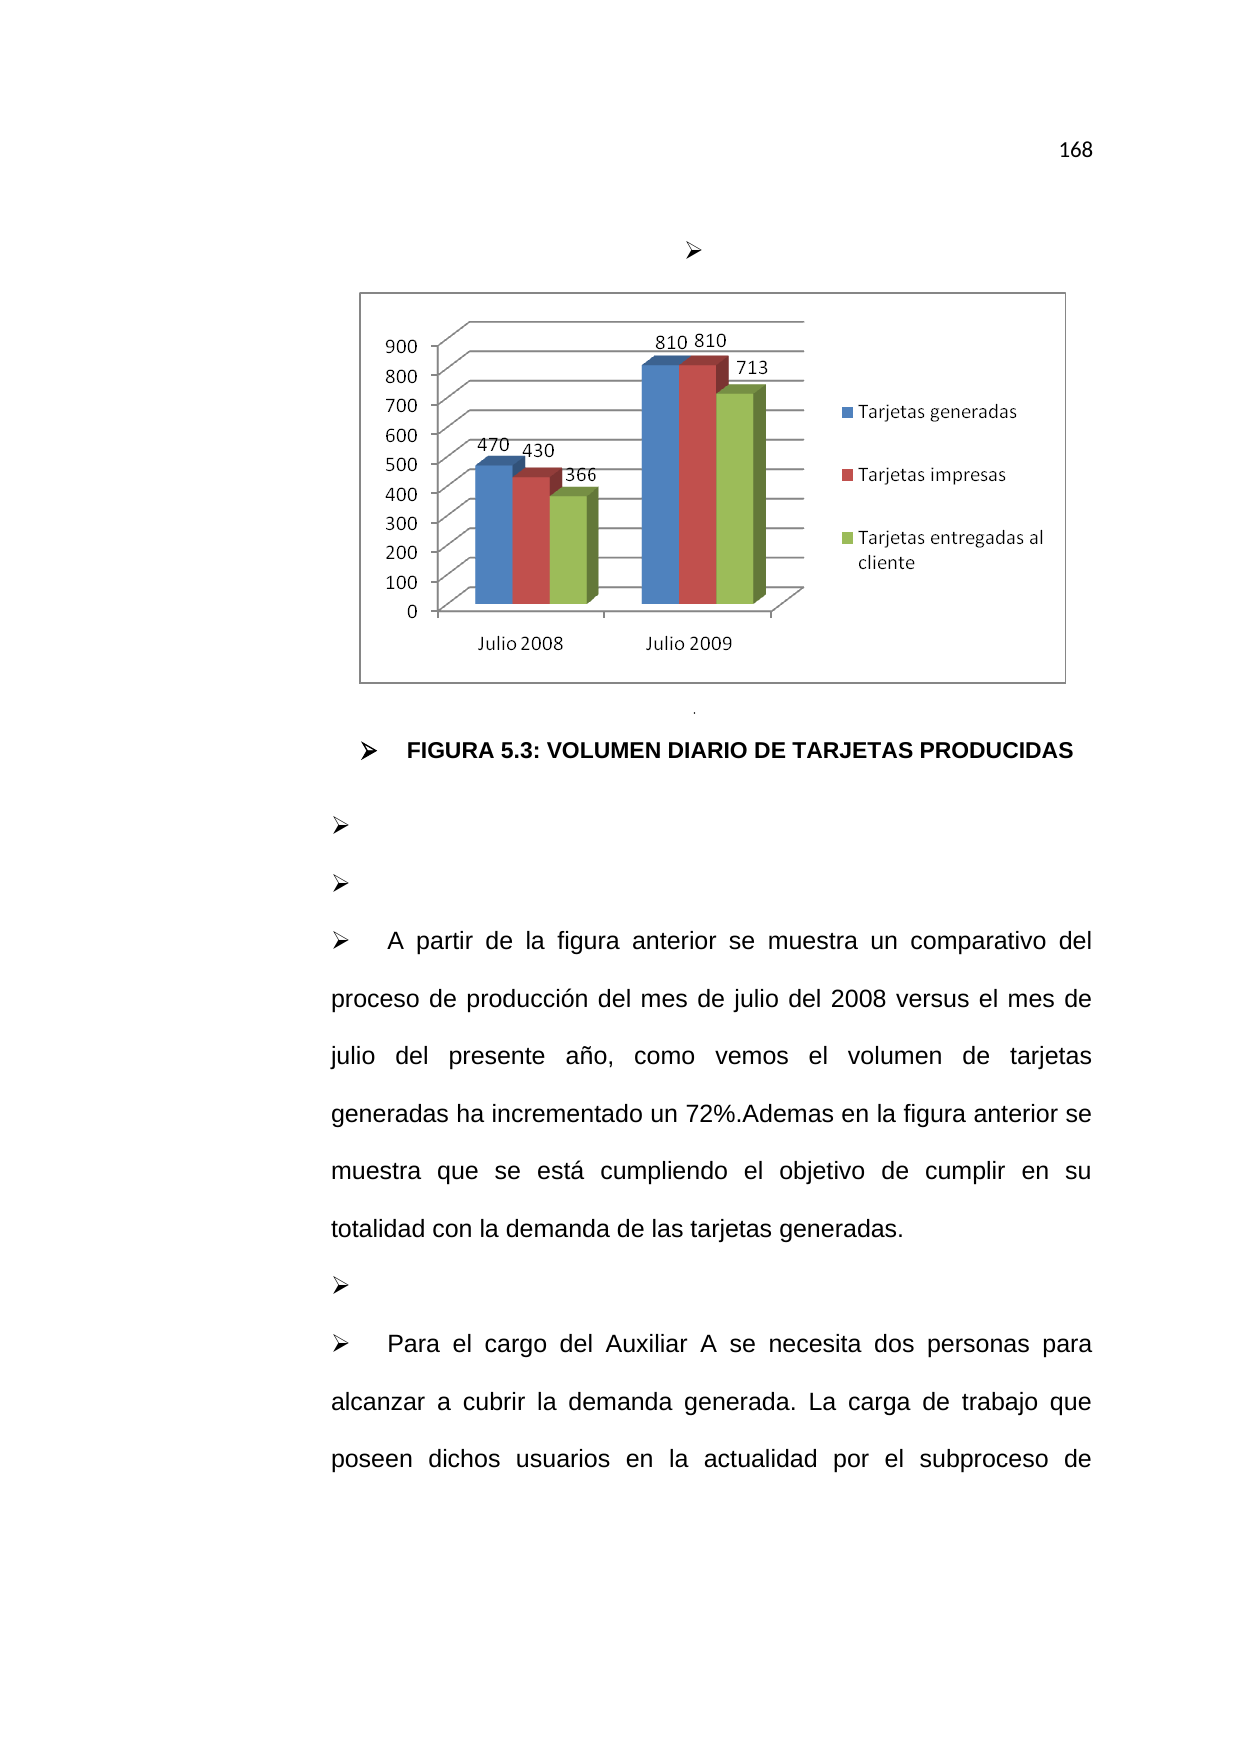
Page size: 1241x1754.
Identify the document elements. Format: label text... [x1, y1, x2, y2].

picture [358, 292, 1066, 684]
text FIGURA 5.3: VOLUMEN DIARIO DE TARJETAS PRODUCIDAS [334, 737, 1093, 764]
text A partir de la figura anterior se muestra un comparativo del proceso de producción del mes de julio del 2008 versus el mes de julio del presente año, como vemos el volumen de tarjetas generadas ha incrementado un 72%.Ademas en la figura anterior se muestra que se está cumpliendo el objetivo de cumplir en su totalidad con la demanda de las tarjetas generadas. [331, 926, 1093, 1242]
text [331, 1329, 1093, 1473]
